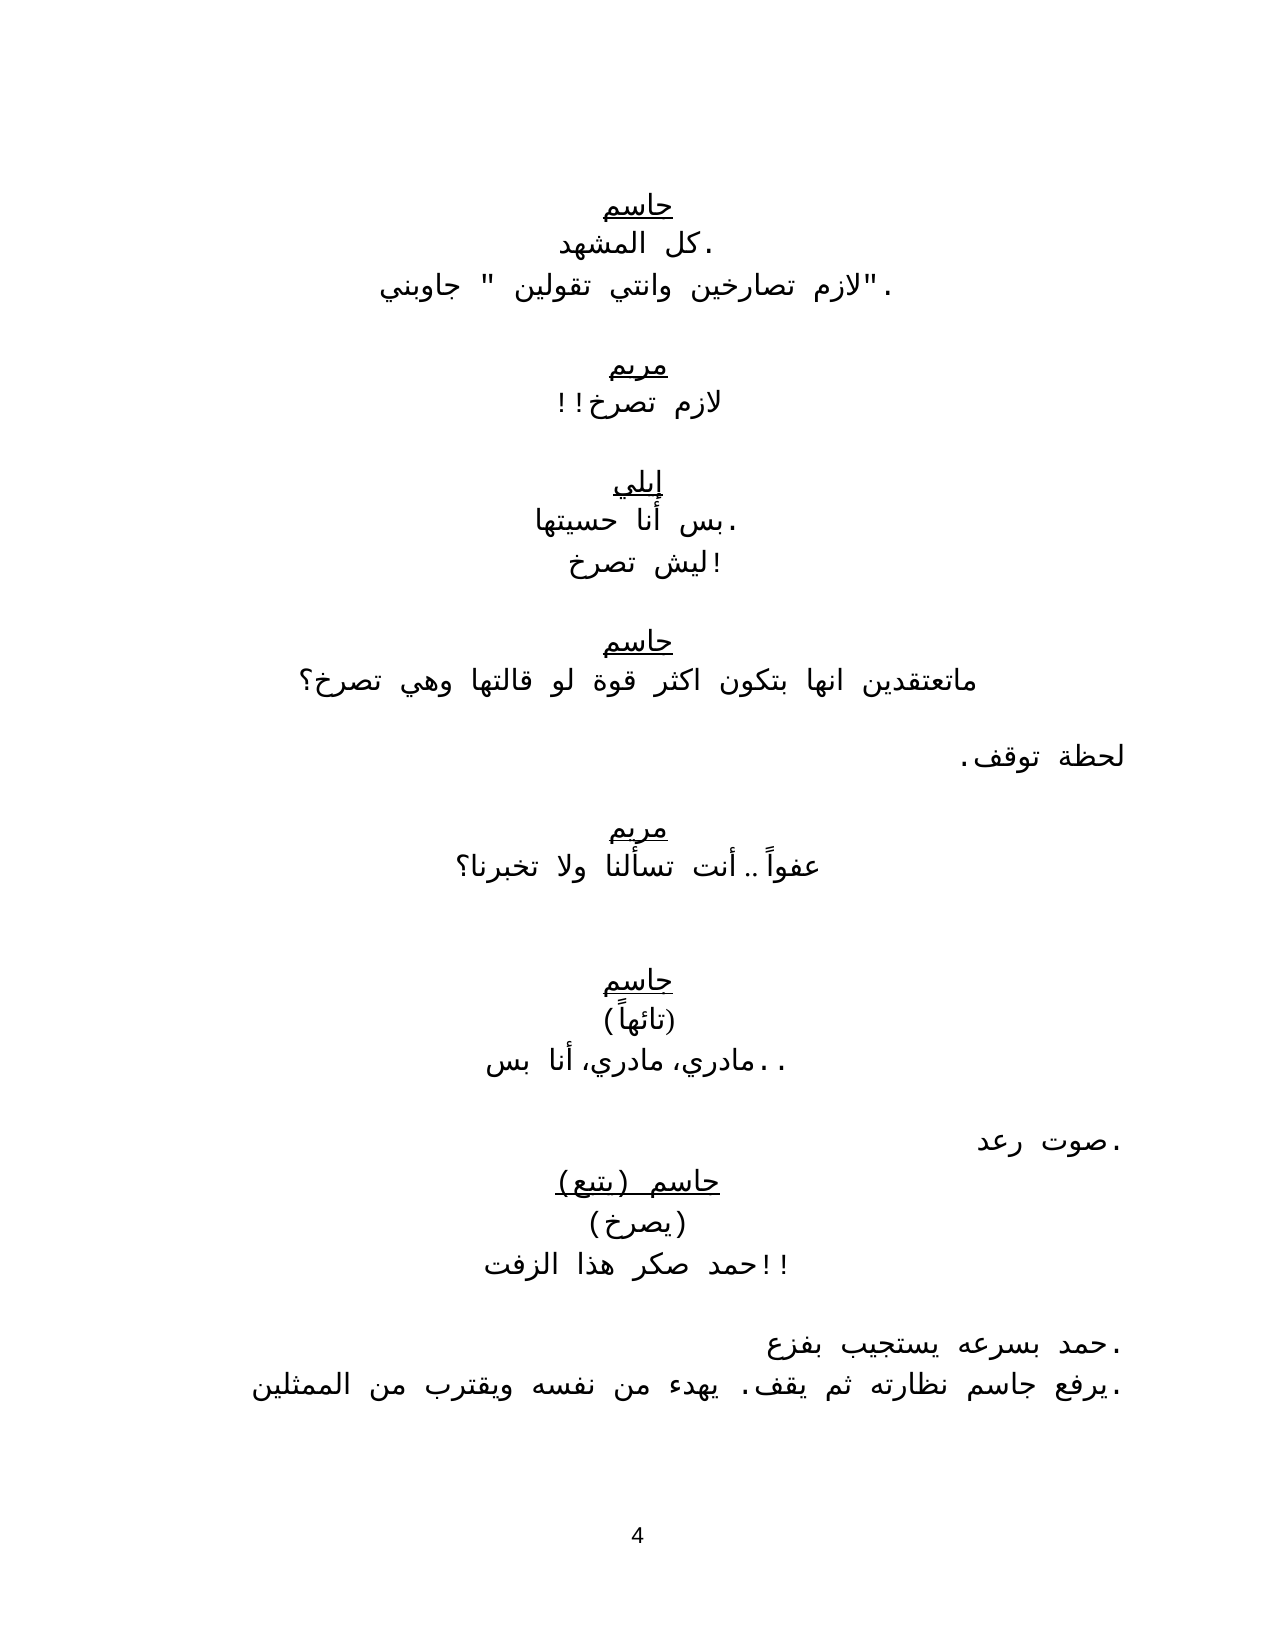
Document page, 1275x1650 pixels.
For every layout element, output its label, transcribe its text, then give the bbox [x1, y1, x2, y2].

text عفواً .. أنت تسألنا ولا تخبرنا؟ [150, 849, 1125, 883]
text مريم [150, 347, 1125, 381]
text جاسم [150, 624, 1125, 658]
text لازم تصارخين وانتي تقولين " جاوبني". [150, 268, 1125, 304]
text (يصرخ) [150, 1205, 1125, 1241]
text حمد بسرعه يستجيب بفزع. [150, 1326, 1125, 1362]
text لحظة توقف. [150, 739, 1125, 775]
text ليش تصرخ! [150, 545, 1125, 581]
text يرفع جاسم نظارته ثم يقف. يهدء من نفسه ويقترب من الممثلين. [150, 1367, 1125, 1403]
text بس أنا حسيتها. [150, 503, 1125, 539]
text جاسم [150, 963, 1125, 997]
text مريم [150, 811, 1125, 844]
text مادري، مادري، أنا بس.. [150, 1043, 1125, 1079]
text (تائهاً) [150, 1002, 1125, 1038]
text لازم تصرخ!! [150, 386, 1125, 422]
text حمد صكر هذا الزفت!! [150, 1247, 1125, 1283]
text ماتعتقدين انها بتكون اكثر قوة لو قالتها وهي تصرخ؟ [150, 663, 1125, 696]
text جاسم [150, 188, 1125, 221]
text صوت رعد. [150, 1123, 1125, 1159]
text جاسم (يتبع) [150, 1164, 1125, 1200]
text كل المشهد. [150, 226, 1125, 262]
text إيلي [150, 465, 1125, 498]
